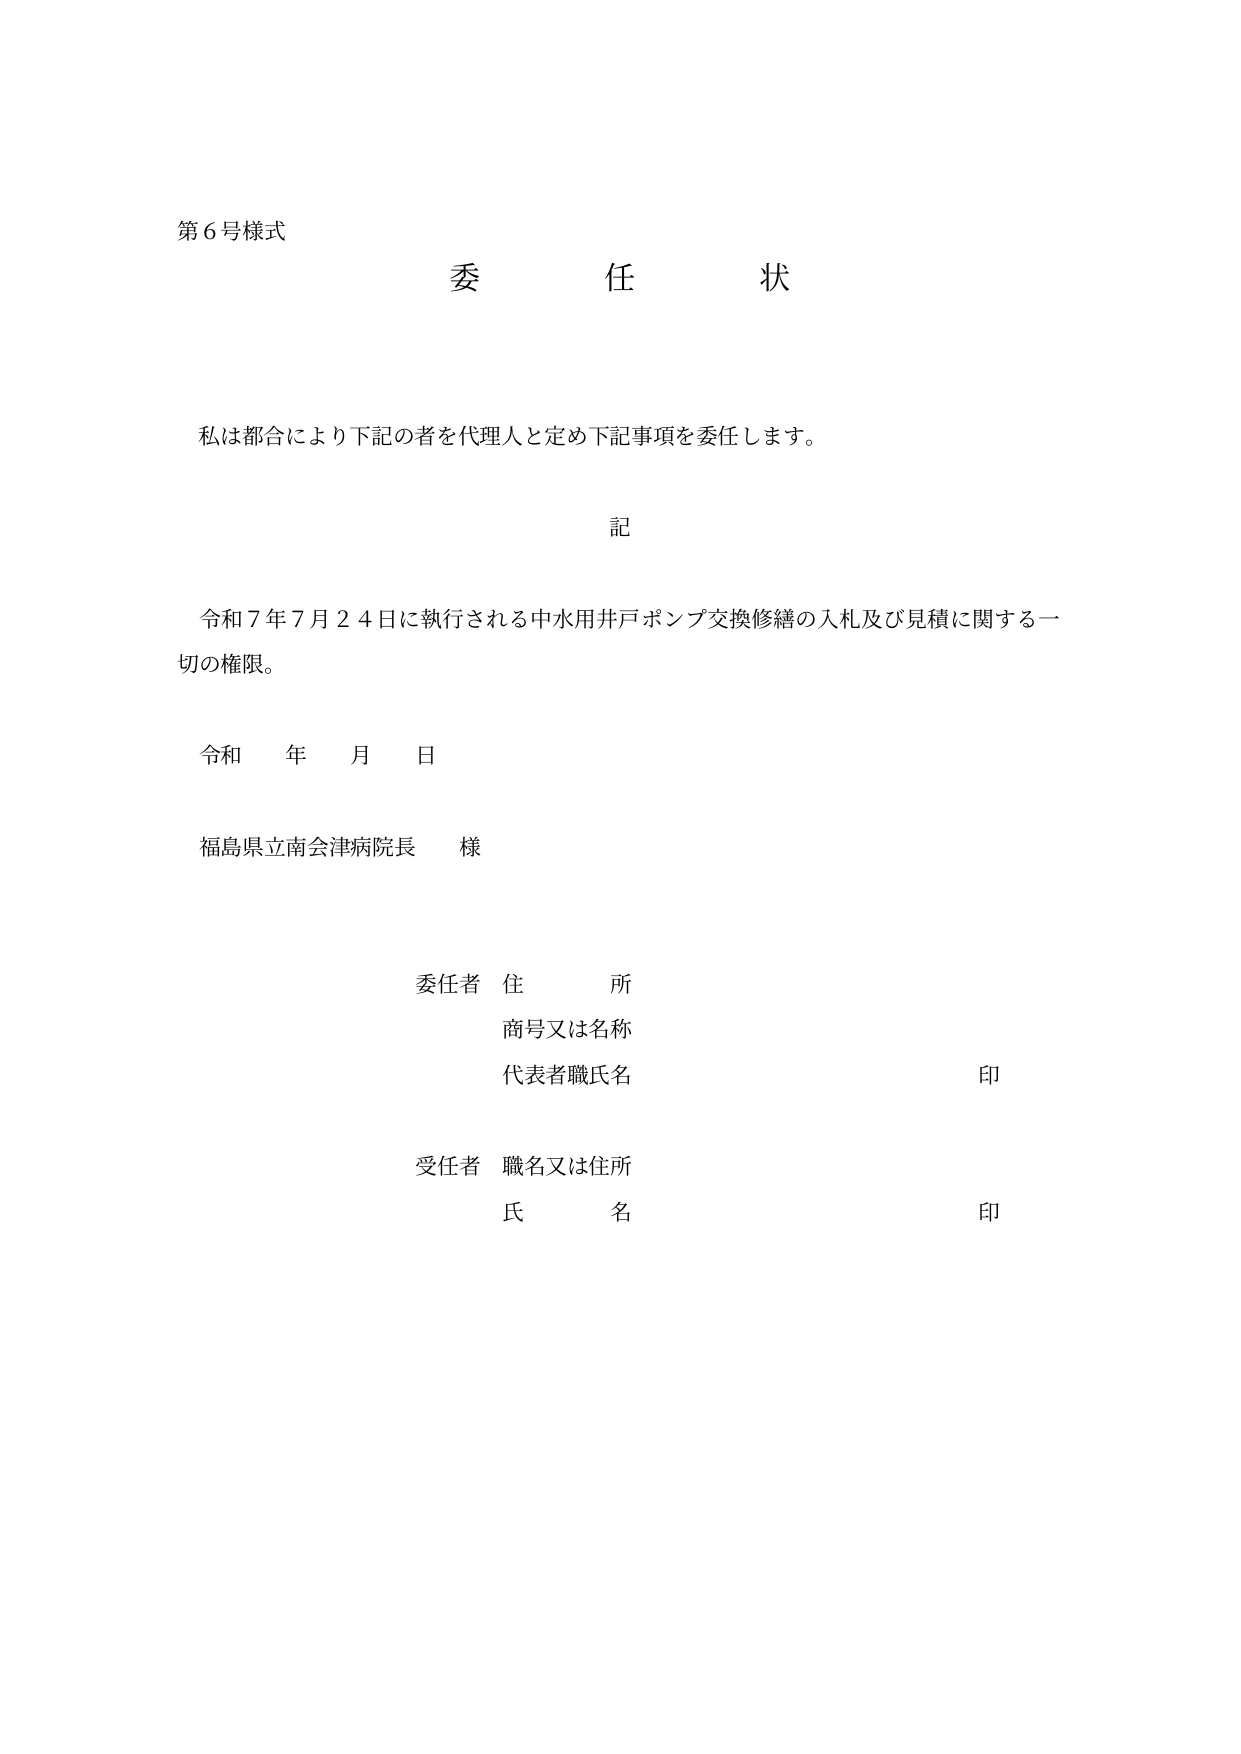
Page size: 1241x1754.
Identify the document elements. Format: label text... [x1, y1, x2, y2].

text 委任者 住 所 [177, 960, 1063, 1005]
text 福島県立南会津病院長 様 [177, 823, 1063, 868]
text 私は都合により下記の者を代理人と定め下記事項を委任します。 [177, 412, 1063, 458]
text 代表者職氏名 印 [177, 1051, 1063, 1097]
text 受任者 職名又は住所 [177, 1142, 1063, 1188]
text 記 [177, 503, 1063, 549]
text 氏 名 印 [177, 1188, 1063, 1233]
text 第６号様式 [177, 207, 1063, 253]
text 令和７年７月２４日に執行される中水用井戸ポンプ交換修繕の入札及び見積に関する一切の権限。 [177, 595, 1063, 686]
text 商号又は名称 [177, 1005, 1063, 1051]
text 委 任 状 [177, 253, 1063, 299]
text 令和 年 月 日 [177, 732, 1063, 777]
